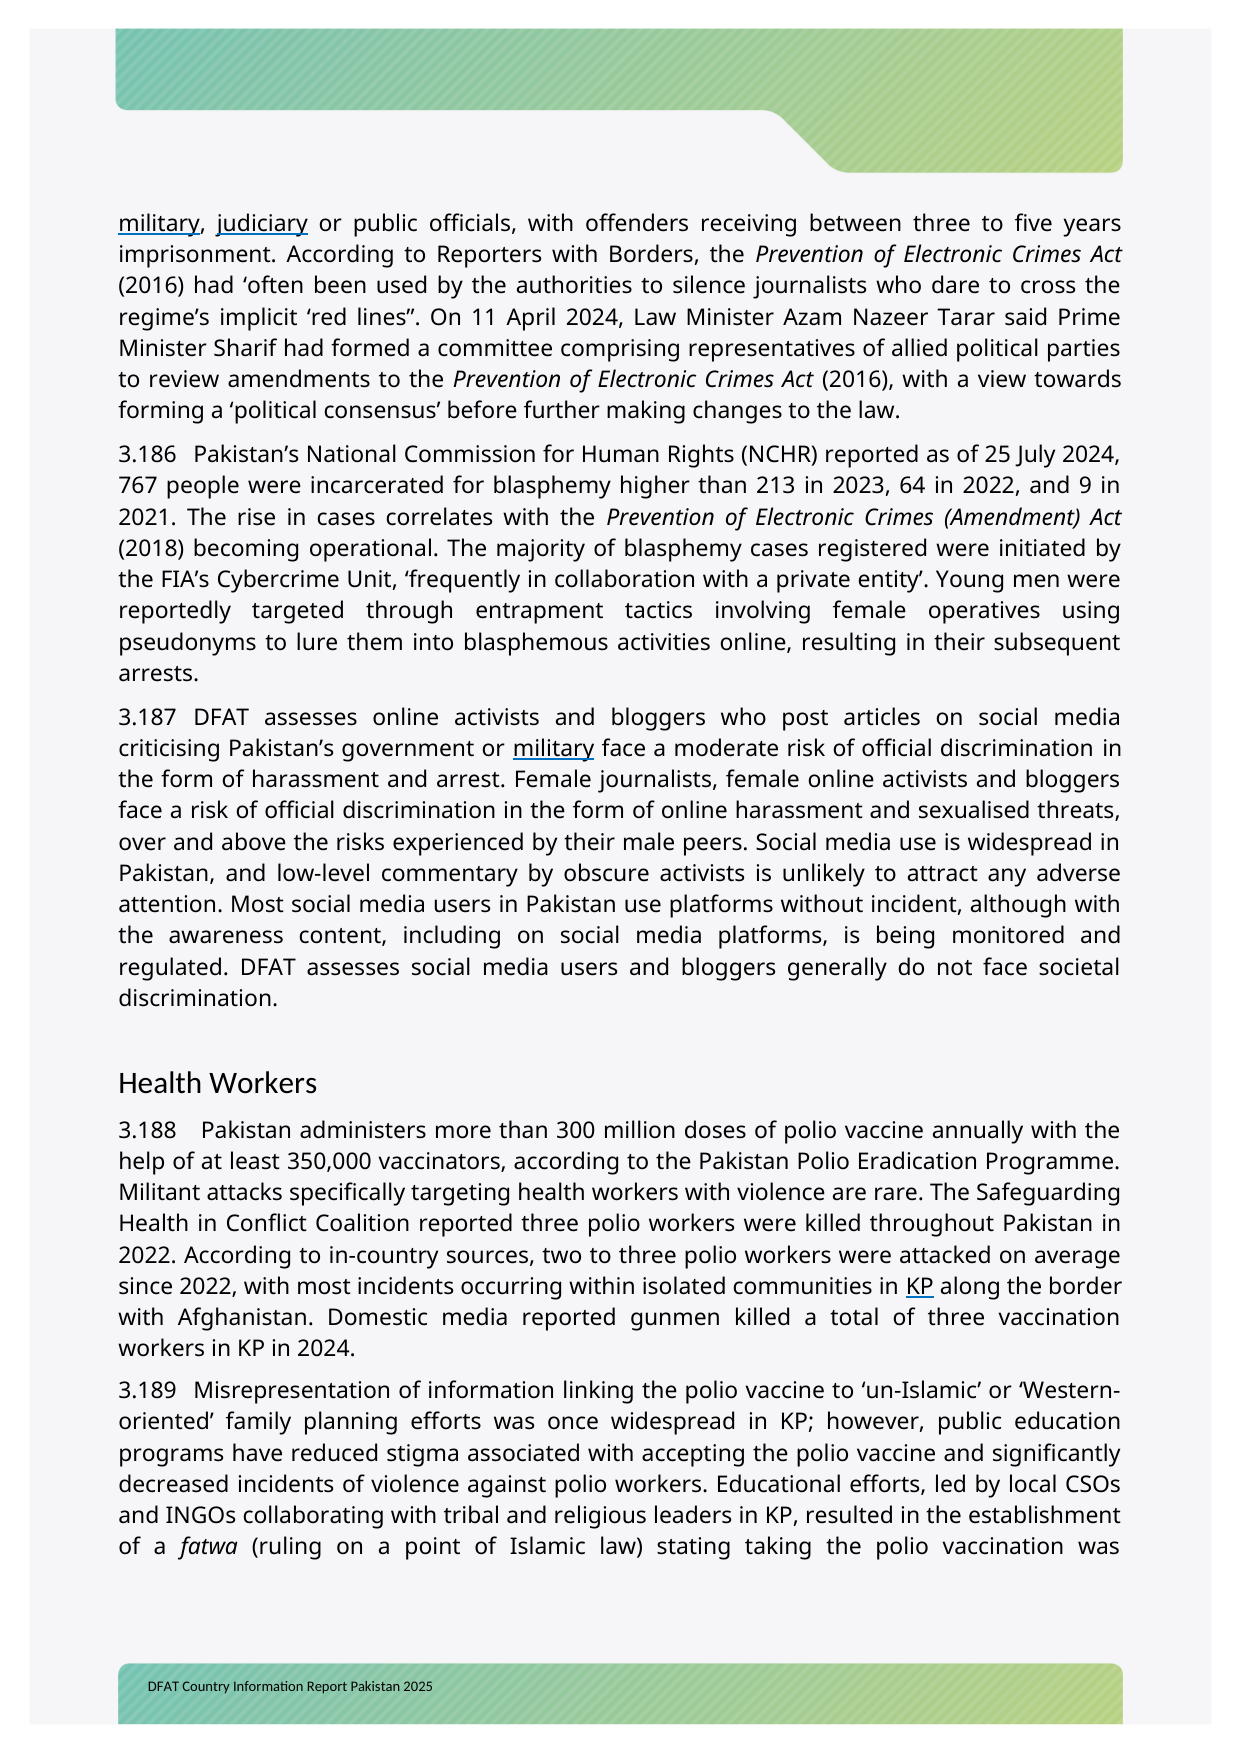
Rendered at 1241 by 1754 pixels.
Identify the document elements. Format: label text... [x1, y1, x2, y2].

picture [0, 0, 1241, 1754]
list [118, 1374, 1122, 1562]
text 3.187 DFAT assesses online activists and bloggers who post articles on social media criticising Pakistan’s government or military face a moderate risk of official discrimination in the form of harassment and arrest. Female journalists, female online activists and bloggers face a risk of official discrimination in the form of online harassment and sexualised threats, over and above the risks experienced by their male peers. Social media use is widespread in Pakistan, and low-level commentary by obscure activists is unlikely to attract any adverse attention. Most social media users in Pakistan use platforms without incident, although with the awareness content, including on social media platforms, is being monitored and regulated. DFAT assesses social media users and bloggers generally do not face societal discrimination. [118, 701, 1122, 1013]
list 3.188 Pakistan administers more than 300 million doses of polio vaccine annually with the help of at least 350,000 vaccinators, according to the Pakistan Polio Eradication Programme. Militant attacks specifically targeting health workers with violence are rare. The Safeguarding Health in Conflict Coalition reported three polio workers were killed throughout Pakistan in 2022. According to in-country sources, two to three polio workers were attacked on average since 2022, with most incidents occurring within isolated communities in KP along the border with Afghanistan. Domestic media reported gunmen killed a total of three vaccination workers in KP in 2024. [118, 1114, 1122, 1364]
subtitle Health Workers [118, 1063, 1122, 1101]
text 3.186 Pakistan’s National Commission for Human Rights (NCHR) reported as of 25 July 2024, 767 people were incarcerated for blasphemy higher than 213 in 2023, 64 in 2022, and 9 in 2021. The rise in cases correlates with the Prevention of Electronic Crimes (Amendment) Act (2018) becoming operational. The majority of blasphemy cases registered were initiated by the FIA’s Cybercrime Unit, ‘frequently in collaboration with a private entity’. Young men were reportedly targeted through entrapment tactics involving female operatives using pseudonyms to lure them into blasphemous activities online, resulting in their subsequent arrests. [118, 438, 1122, 688]
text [118, 207, 1122, 426]
